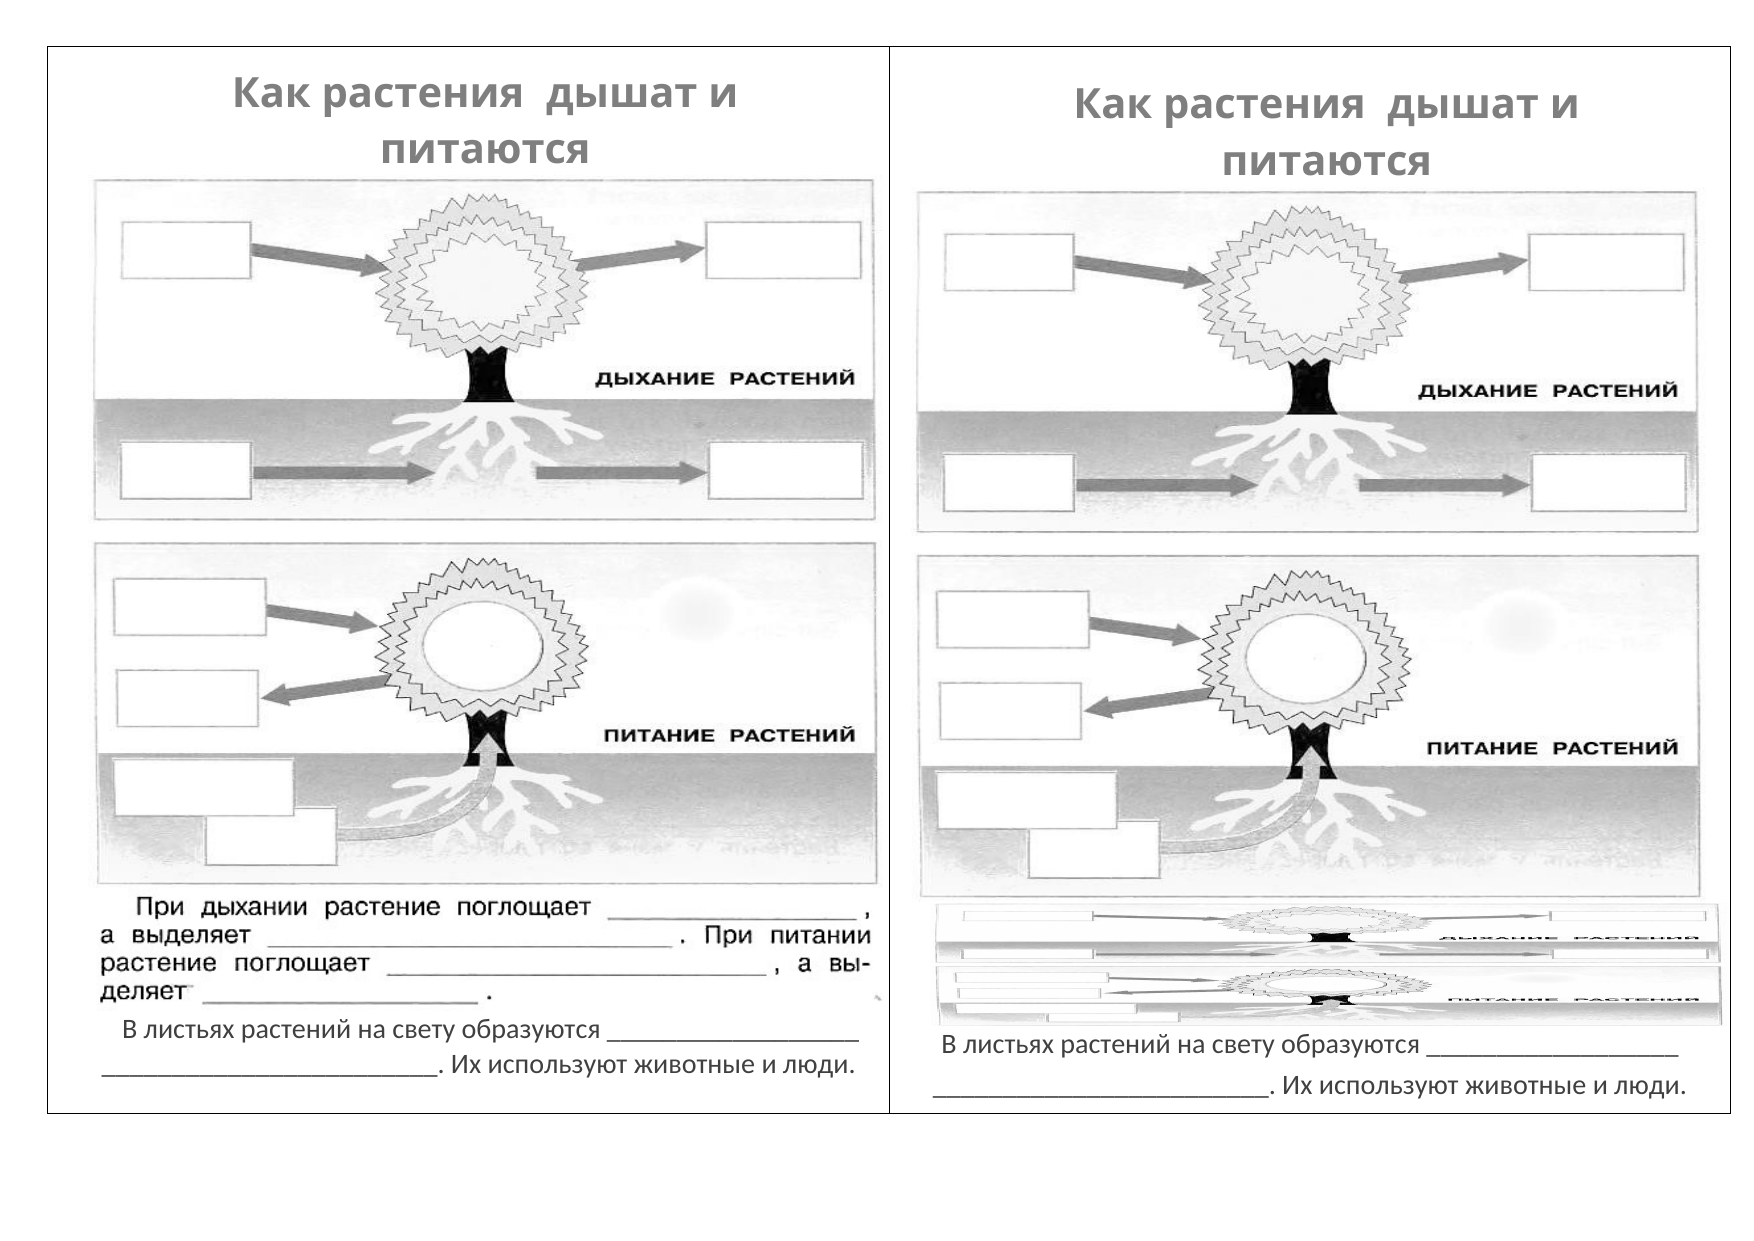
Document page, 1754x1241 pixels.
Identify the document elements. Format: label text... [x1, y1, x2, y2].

table_header Как растения дышат и питаются В листьях растений на свету образуются __________________ ________________________. Их используют животные и люди. [890, 47, 1730, 1113]
table_header Как растения дышат и питаются В листьях растений на свету образуются __________________ ________________________. Их используют животные и люди. [48, 47, 889, 1113]
picture [930, 903, 1729, 1026]
picture [86, 175, 886, 1011]
picture [911, 187, 1707, 902]
